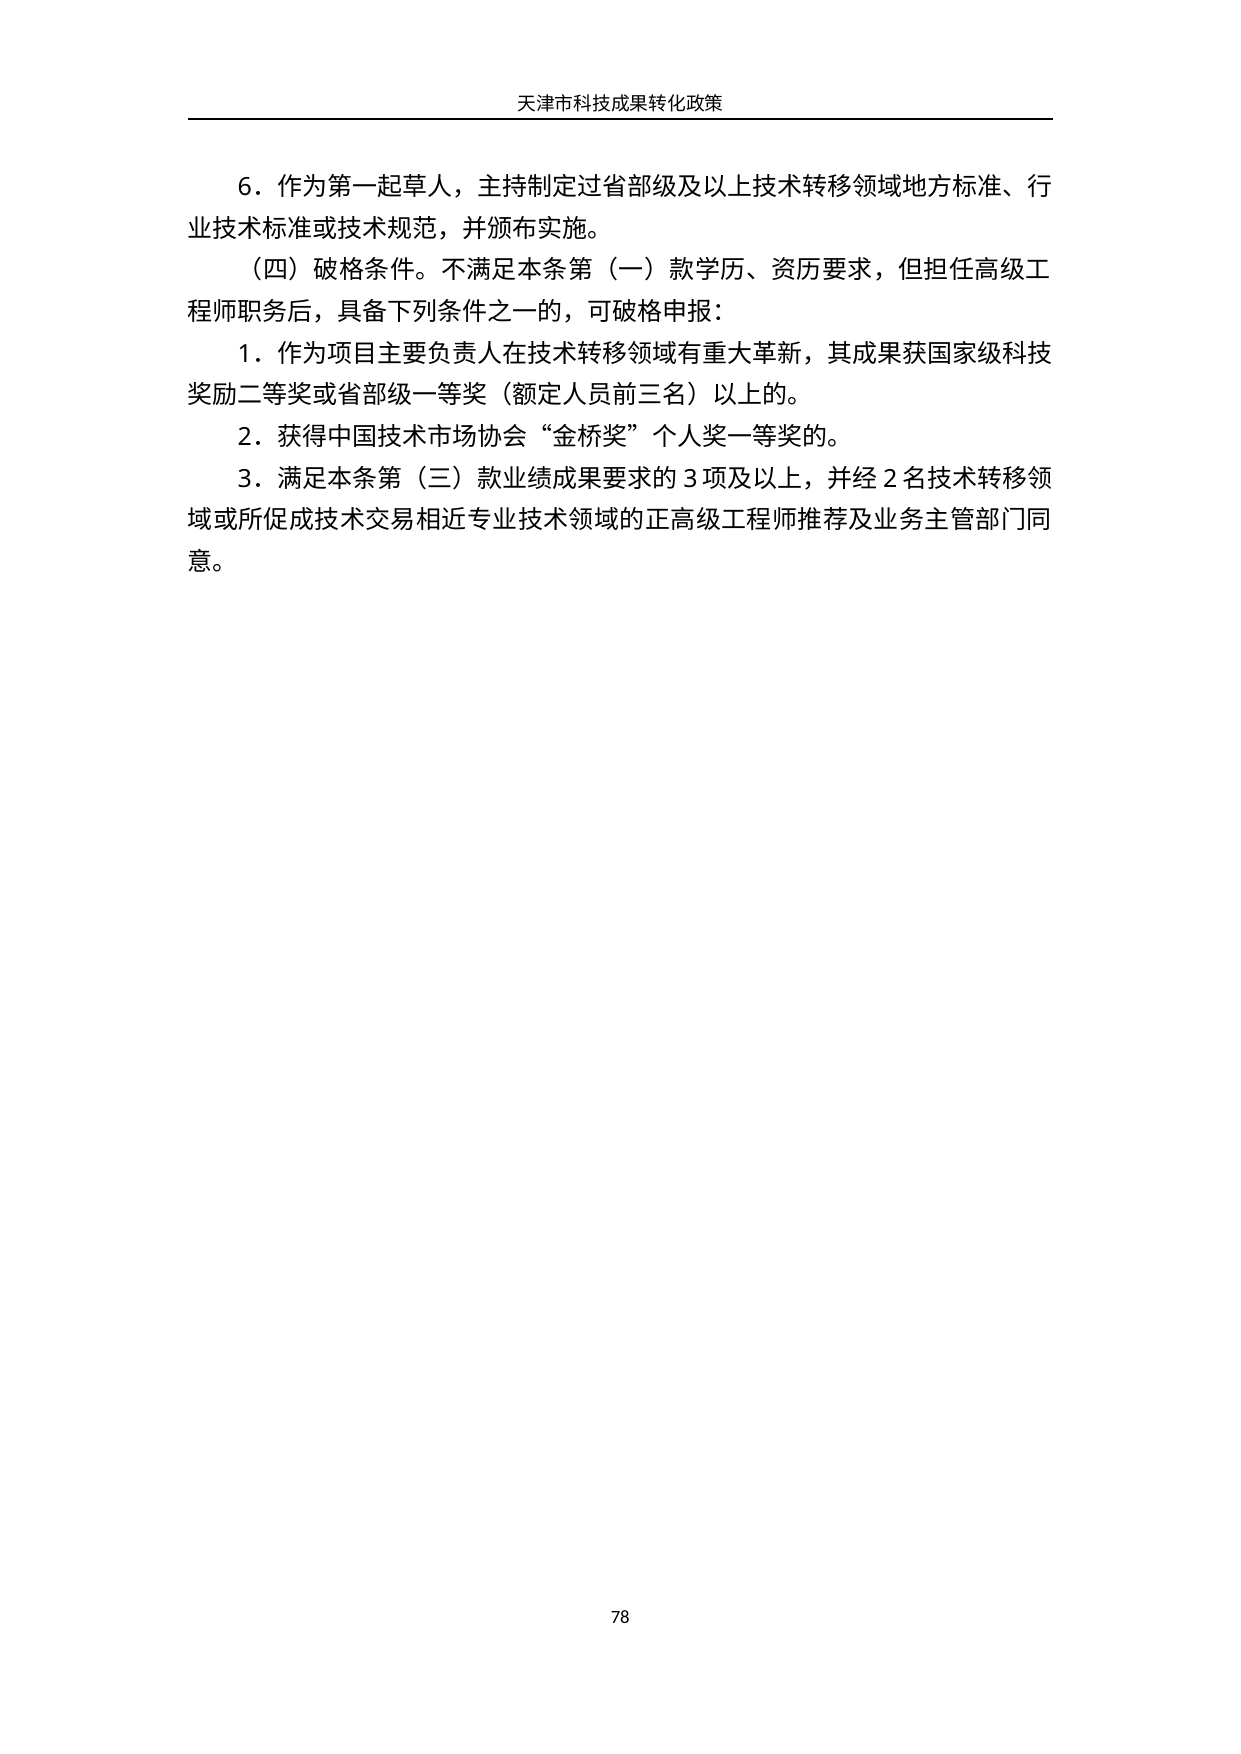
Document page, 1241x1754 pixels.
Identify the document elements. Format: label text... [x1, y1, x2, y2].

text 2．获得中国技术市场协会“金桥奖”个人奖一等奖的。 [187, 412, 1053, 454]
text 1．作为项目主要负责人在技术转移领域有重大革新，其成果获国家级科技奖励二等奖或省部级一等奖（额定人员前三名）以上的。 [187, 329, 1053, 412]
text 6．作为第一起草人，主持制定过省部级及以上技术转移领域地方标准、行业技术标准或技术规范，并颁布实施。 [187, 162, 1053, 245]
text （四）破格条件。不满足本条第（一）款学历、资历要求，但担任高级工程师职务后，具备下列条件之一的，可破格申报： [187, 245, 1053, 329]
text 3．满足本条第（三）款业绩成果要求的3项及以上，并经2名技术转移领域或所促成技术交易相近专业技术领域的正高级工程师推荐及业务主管部门同意。 [187, 454, 1053, 579]
